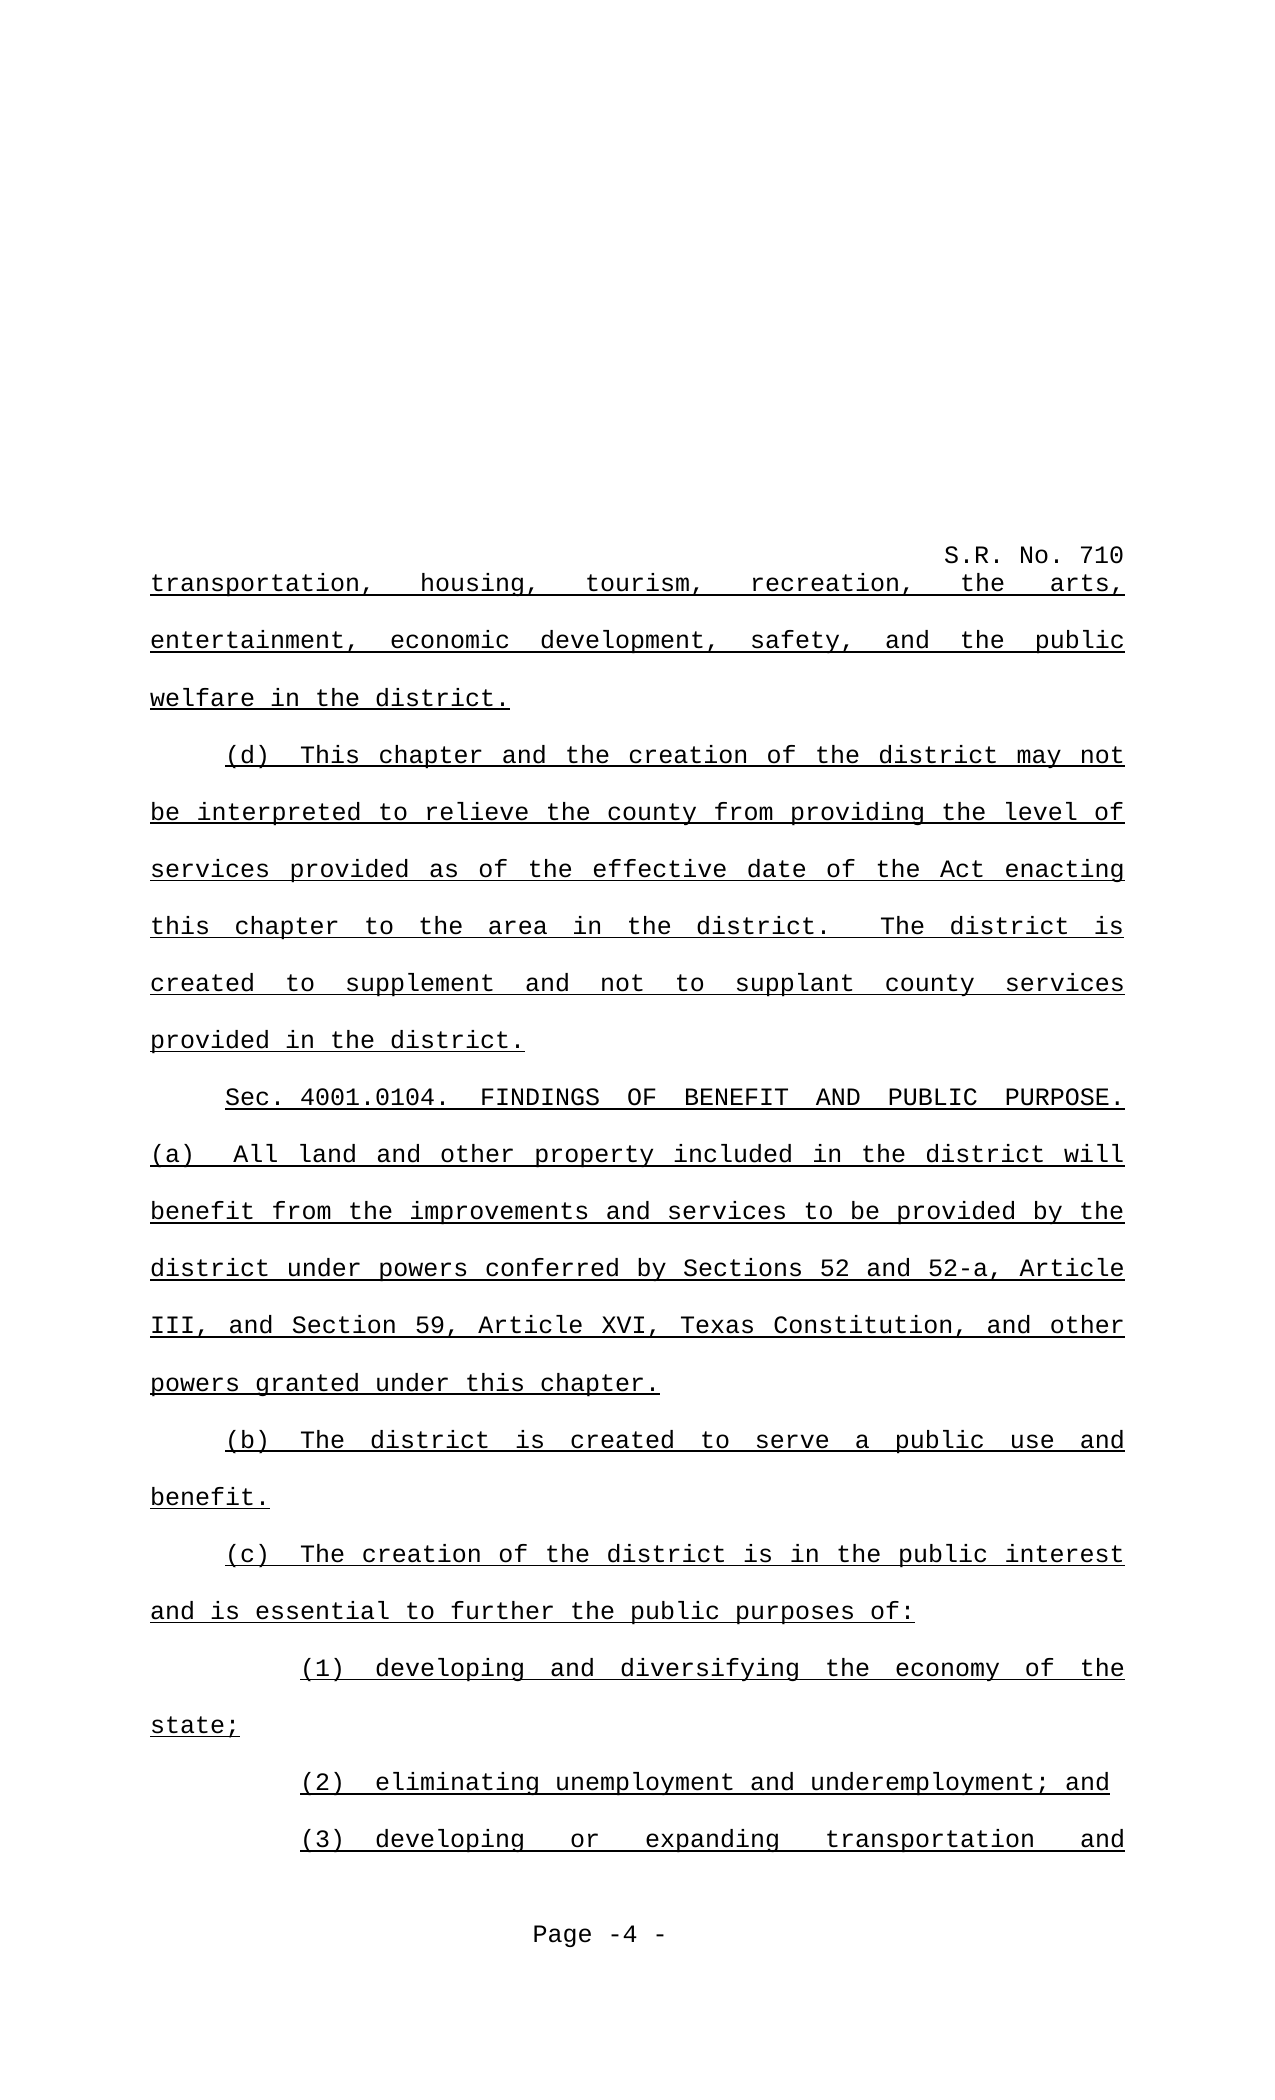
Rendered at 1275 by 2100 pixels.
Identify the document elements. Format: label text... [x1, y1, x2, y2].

text (d) This chapter and the creation of the district may not be interpreted to relieve the county from providing the level of services provided as of the effective date of the Act enacting this chapter to the area in the district. The district is created to supplement and not to supplant county services provided in the district. [150, 824, 1125, 880]
text (c) The creation of the district is in the public interest and is essential to further the public purposes of: [150, 1541, 1125, 1627]
text Sec. 4001.0104. FINDINGS OF BENEFIT AND PUBLIC PURPOSE. (a) All land and other property included in the district will benefit from the improvements and services to be provided by the district under powers conferred by Sections 52 and 52-a, Article III, and Section 59, Article XVI, Texas Constitution, and other powers granted under this chapter. [150, 1281, 1125, 1336]
text (2) eliminating unemployment and underemployment; and [150, 1769, 1125, 1798]
text (b) The district is created to serve a public use and benefit. [150, 1427, 1125, 1513]
text Sec. 4001.0104. FINDINGS OF BENEFIT AND PUBLIC PURPOSE. (a) All land and other property included in the district will benefit from the improvements and services to be provided by the district under powers conferred by Sections 52 and 52-a, Article III, and Section 59, Article XVI, Texas Constitution, and other powers granted under this chapter. [150, 1084, 1125, 1165]
text (1) developing and diversifying the economy of the state; [150, 1655, 1125, 1741]
text Sec. 4001.0104. FINDINGS OF BENEFIT AND PUBLIC PURPOSE. (a) All land and other property included in the district will benefit from the improvements and services to be provided by the district under powers conferred by Sections 52 and 52-a, Article III, and Section 59, Article XVI, Texas Constitution, and other powers granted under this chapter. [150, 1167, 1125, 1222]
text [150, 571, 1125, 594]
text (d) This chapter and the creation of the district may not be interpreted to relieve the county from providing the level of services provided as of the effective date of the Act enacting this chapter to the area in the district. The district is created to supplement and not to supplant county services provided in the district. [150, 881, 1125, 994]
text Sec. 4001.0104. FINDINGS OF BENEFIT AND PUBLIC PURPOSE. (a) All land and other property included in the district will benefit from the improvements and services to be provided by the district under powers conferred by Sections 52 and 52-a, Article III, and Section 59, Article XVI, Texas Constitution, and other powers granted under this chapter. [150, 1224, 1125, 1279]
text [150, 1827, 1125, 1855]
text Sec. 4001.0104. FINDINGS OF BENEFIT AND PUBLIC PURPOSE. (a) All land and other property included in the district will benefit from the improvements and services to be provided by the district under powers conferred by Sections 52 and 52-a, Article III, and Section 59, Article XVI, Texas Constitution, and other powers granted under this chapter. [150, 1338, 1125, 1398]
text (d) This chapter and the creation of the district may not be interpreted to relieve the county from providing the level of services provided as of the effective date of the Act enacting this chapter to the area in the district. The district is created to supplement and not to supplant county services provided in the district. [150, 742, 1125, 822]
text (d) This chapter and the creation of the district may not be interpreted to relieve the county from providing the level of services provided as of the effective date of the Act enacting this chapter to the area in the district. The district is created to supplement and not to supplant county services provided in the district. [150, 995, 1125, 1056]
